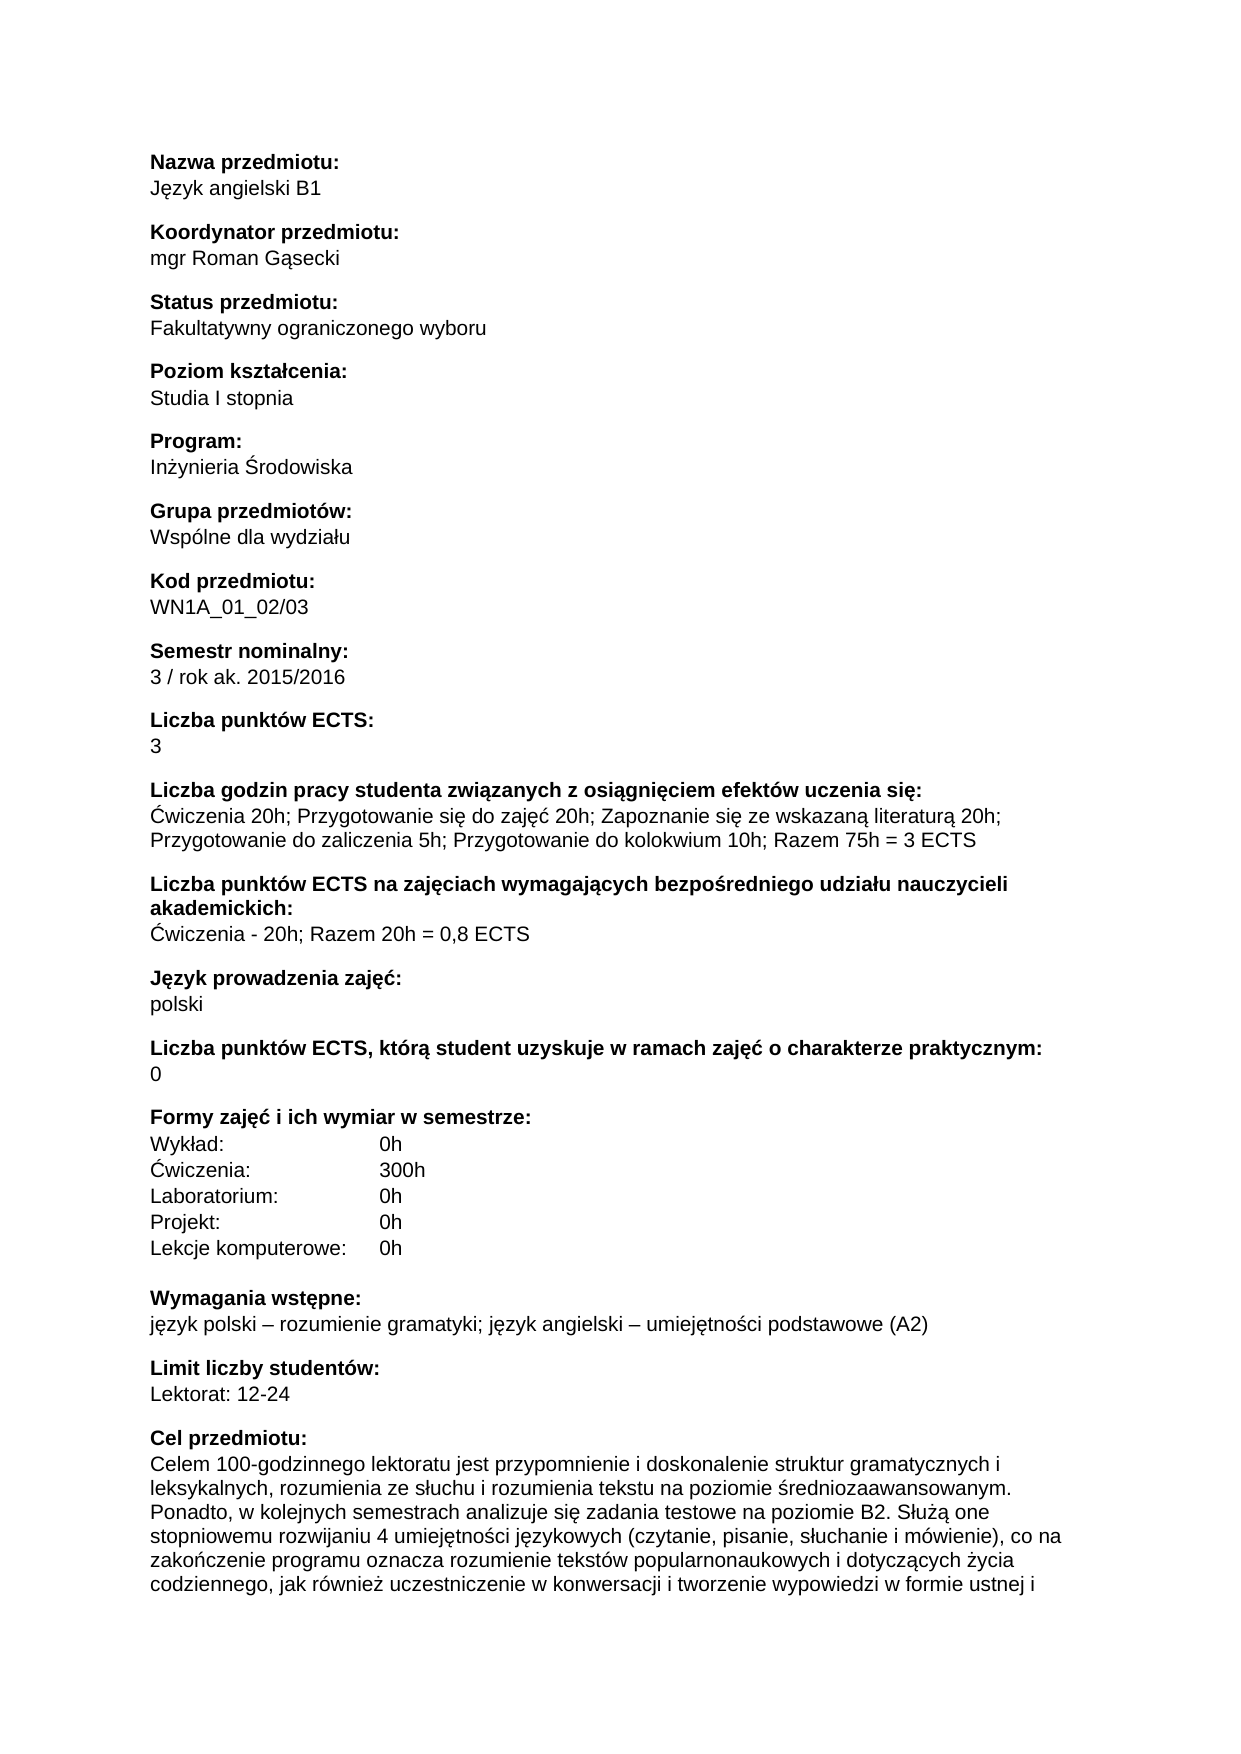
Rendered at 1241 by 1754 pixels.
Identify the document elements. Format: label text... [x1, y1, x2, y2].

text Wspólne dla wydziału [150, 525, 1090, 549]
text Cel przedmiotu: [150, 1426, 1090, 1449]
text Liczba godzin pracy studenta związanych z osiągnięciem efektów uczenia się: [150, 778, 1090, 802]
text Nazwa przedmiotu: [150, 150, 1090, 174]
text mgr Roman Gąsecki [150, 246, 1090, 270]
text Inżynieria Środowiska [150, 455, 1090, 479]
text Status przedmiotu: [150, 289, 1090, 313]
text Program: [150, 429, 1090, 453]
text Koordynator przedmiotu: [150, 220, 1090, 244]
text Fakultatywny ograniczonego wyboru [150, 316, 1090, 339]
text 3 [150, 734, 1090, 758]
text 3 / rok ak. 2015/2016 [150, 664, 1090, 688]
text Grupa przedmiotów: [150, 499, 1090, 523]
text Liczba punktów ECTS, którą student uzyskuje w ramach zajęć o charakterze praktycznym: [150, 1035, 1090, 1059]
text Kod przedmiotu: [150, 569, 1090, 593]
table_header 0h [369, 1132, 597, 1156]
table_cell 0h [369, 1182, 597, 1208]
text Ćwiczenia 20h; Przygotowanie się do zajęć 20h; Zapoznanie się ze wskazaną literaturą 20h; Przygotowanie do zaliczenia 5h; Przygotowanie do kolokwium 10h; Razem 75h = 3 ECTS [150, 804, 1090, 852]
text Ćwiczenia - 20h; Razem 20h = 0,8 ECTS [150, 922, 1090, 946]
text 0 [150, 1061, 1090, 1085]
text Język angielski B1 [150, 176, 1090, 200]
table_header Wykład: [140, 1132, 367, 1156]
text Liczba punktów ECTS: [150, 708, 1090, 732]
table_cell Projekt: [140, 1210, 367, 1234]
table_cell Ćwiczenia: [140, 1158, 367, 1182]
text Limit liczby studentów: [150, 1356, 1090, 1380]
table_cell Laboratorium: [140, 1184, 367, 1208]
table_cell Lekcje komputerowe: [140, 1236, 367, 1260]
text Język prowadzenia zajęć: [150, 966, 1090, 989]
text Semestr nominalny: [150, 638, 1090, 662]
text język polski – rozumienie gramatyki; język angielski – umiejętności podstawowe (A2) [150, 1312, 1090, 1336]
text Studia I stopnia [150, 385, 1090, 409]
text Lektorat: 12-24 [150, 1382, 1090, 1406]
text Formy zajęć i ich wymiar w semestrze: [150, 1105, 1090, 1129]
table_cell 0h [369, 1208, 597, 1234]
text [150, 1452, 1090, 1595]
text Liczba punktów ECTS na zajęciach wymagających bezpośredniego udziału nauczycieli akademickich: [150, 872, 1090, 920]
text Wymagania wstępne: [150, 1286, 1090, 1310]
text polski [150, 992, 1090, 1016]
text WN1A_01_02/03 [150, 595, 1090, 619]
text Poziom kształcenia: [150, 359, 1090, 383]
table_cell 300h [369, 1156, 597, 1182]
table_cell 0h [369, 1234, 597, 1260]
